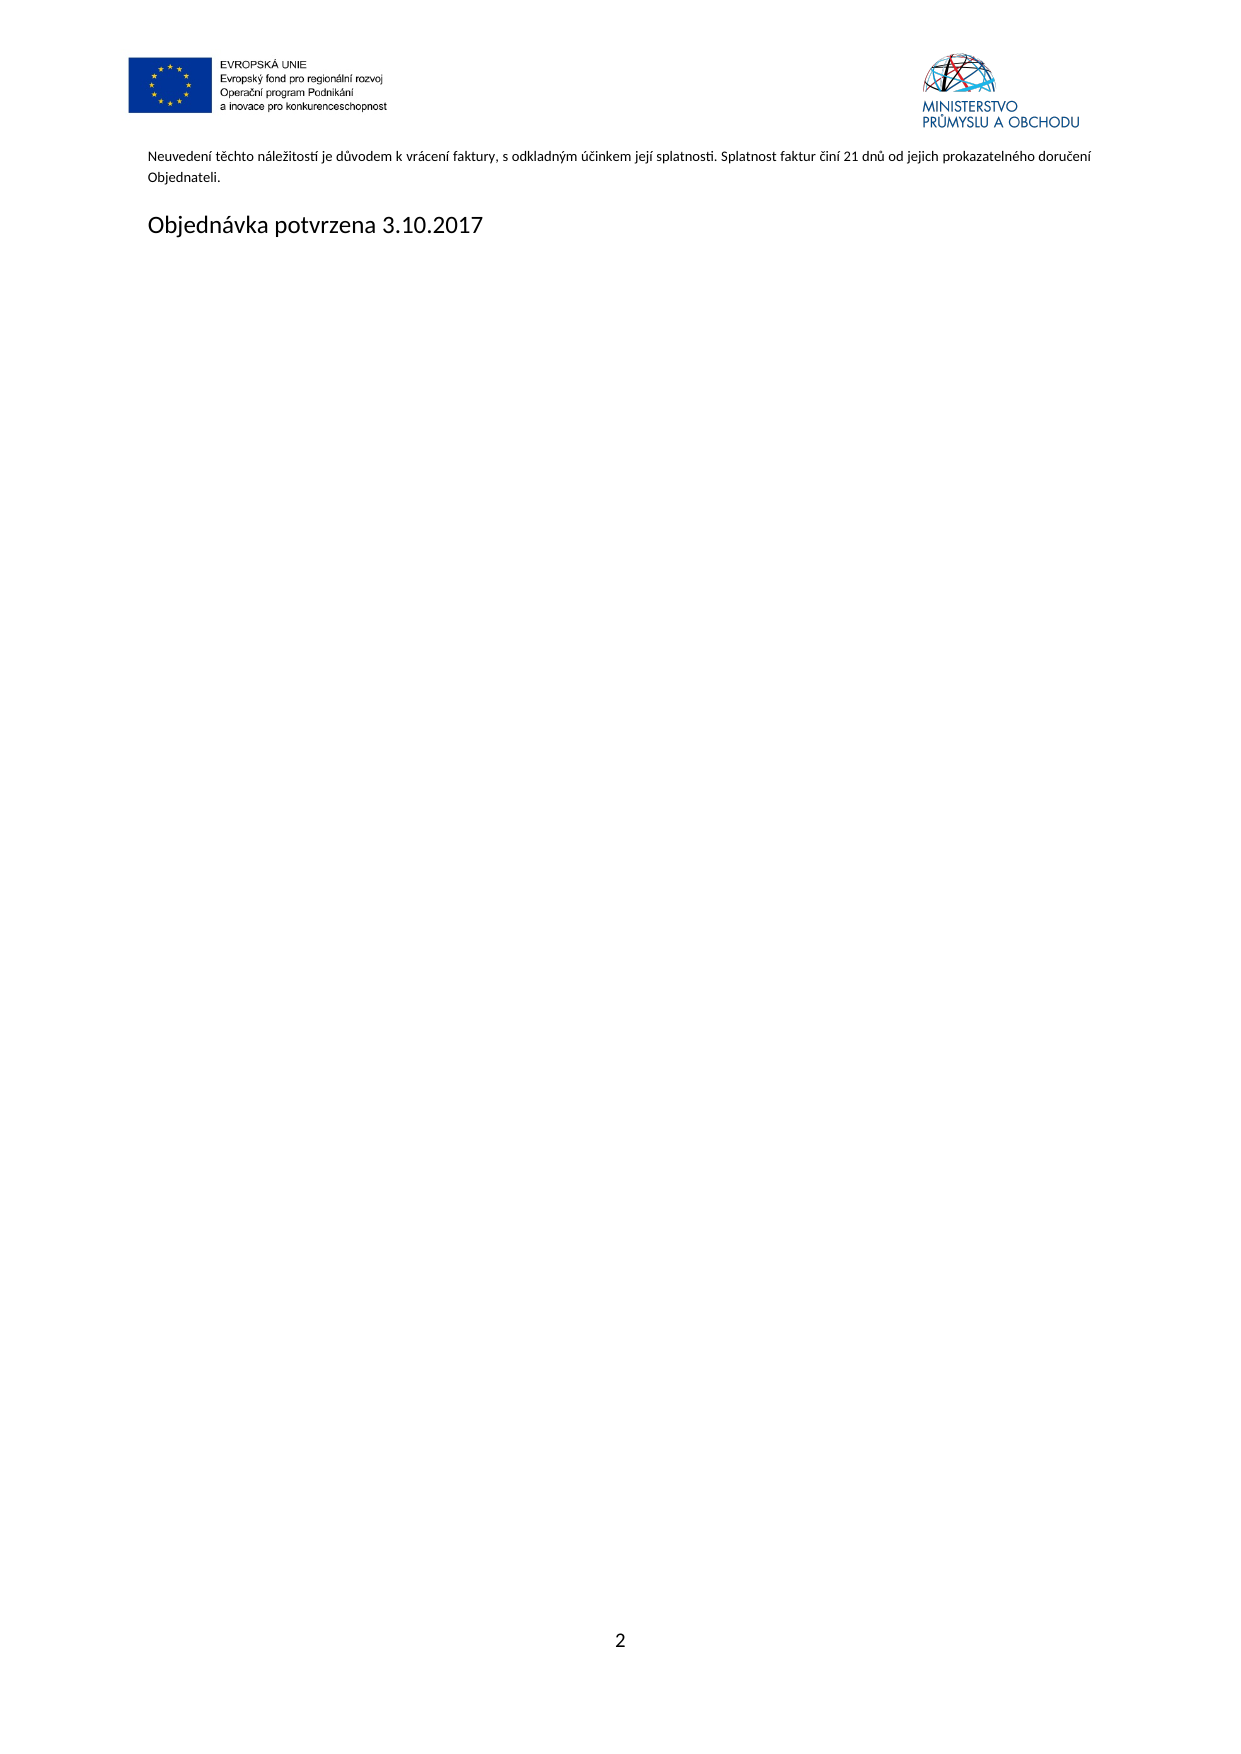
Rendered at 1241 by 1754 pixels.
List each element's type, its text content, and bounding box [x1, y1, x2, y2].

picture [913, 43, 1089, 138]
picture [110, 39, 405, 131]
text Objednávka potvrzena 3.10.2017 [148, 209, 1093, 240]
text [148, 148, 1093, 186]
